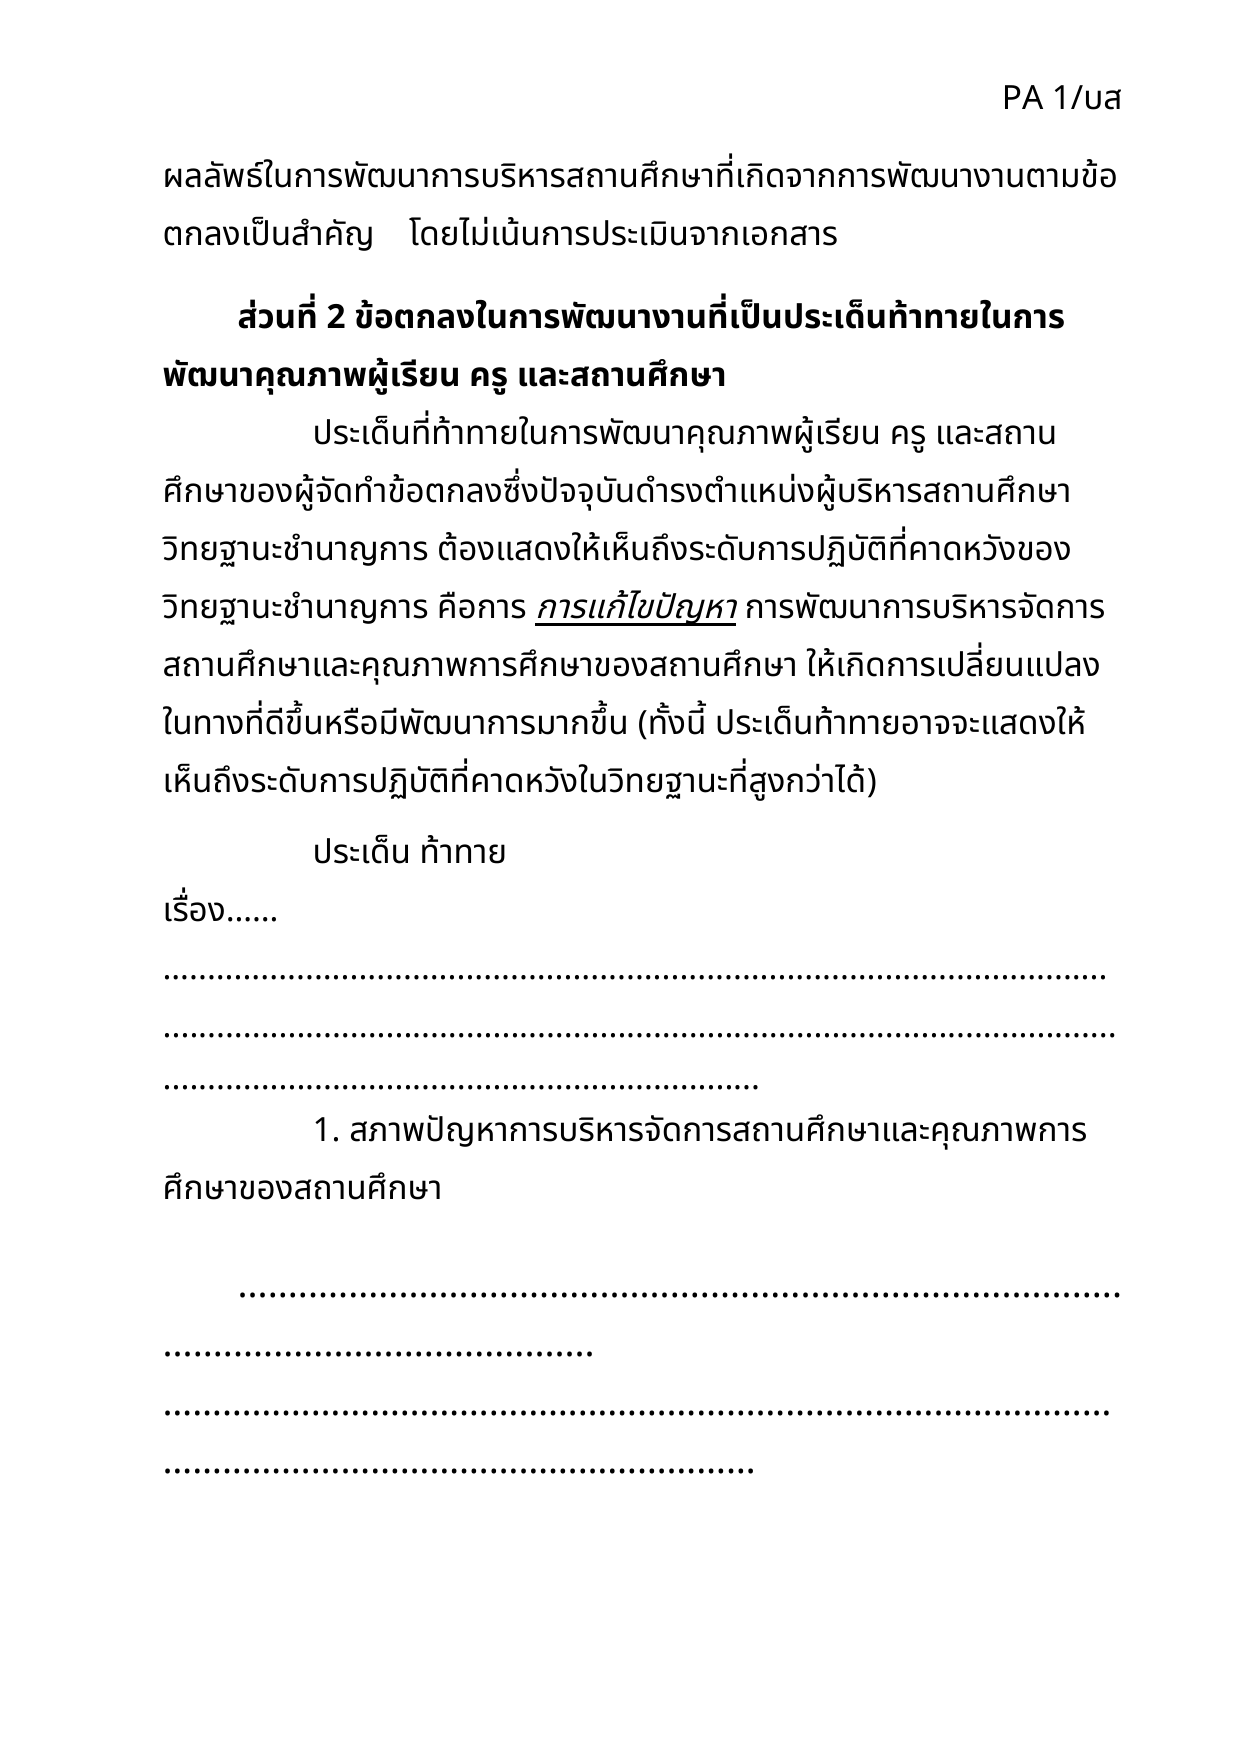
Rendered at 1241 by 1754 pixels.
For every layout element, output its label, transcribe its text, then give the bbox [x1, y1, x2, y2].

text ประเด็น ท้าทายเรื่อง………....................................................................................................... [162, 828, 1122, 994]
text ………………………………………………………………………………………………………………………………………… [162, 1375, 1122, 1485]
text .............................................................................................................................................................................. [162, 1002, 1122, 1099]
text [162, 152, 1122, 261]
text 1. สภาพปัญหาการบริหารจัดการสถานศึกษาและคุณภาพการศึกษาของสถานศึกษา [162, 1106, 1122, 1214]
text ประเด็นที่ท้าทายในการพัฒนาคุณภาพผู้เรียน ครู และสถานศึกษาของผู้จัดทำข้อตกลงซึ่งปัจจุบันดำรงตำแหน่งผู้บริหารสถานศึกษา วิทยฐานะชำนาญการ ต้องแสดงให้เห็นถึงระดับการปฏิบัติที่คาดหวังของวิทยฐานะชำนาญการ คือการ การแก้ไขปัญหา การพัฒนาการบริหารจัดการสถานศึกษาและคุณภาพการศึกษาของสถานศึกษา ให้เกิดการเปลี่ยนแปลงในทางที่ดีขึ้นหรือมีพัฒนาการมากขึ้น (ทั้งนี้ ประเด็นท้าทายอาจจะแสดงให้เห็นถึงระดับการปฏิบัติที่คาดหวังในวิทยฐานะที่สูงกว่าได้) [162, 409, 1122, 808]
text ส่วนที่ 2 ข้อตกลงในการพัฒนางานที่เป็นประเด็นท้าทายในการพัฒนาคุณภาพผู้เรียน ครู และสถานศึกษา [162, 293, 1122, 402]
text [162, 1222, 1122, 1367]
